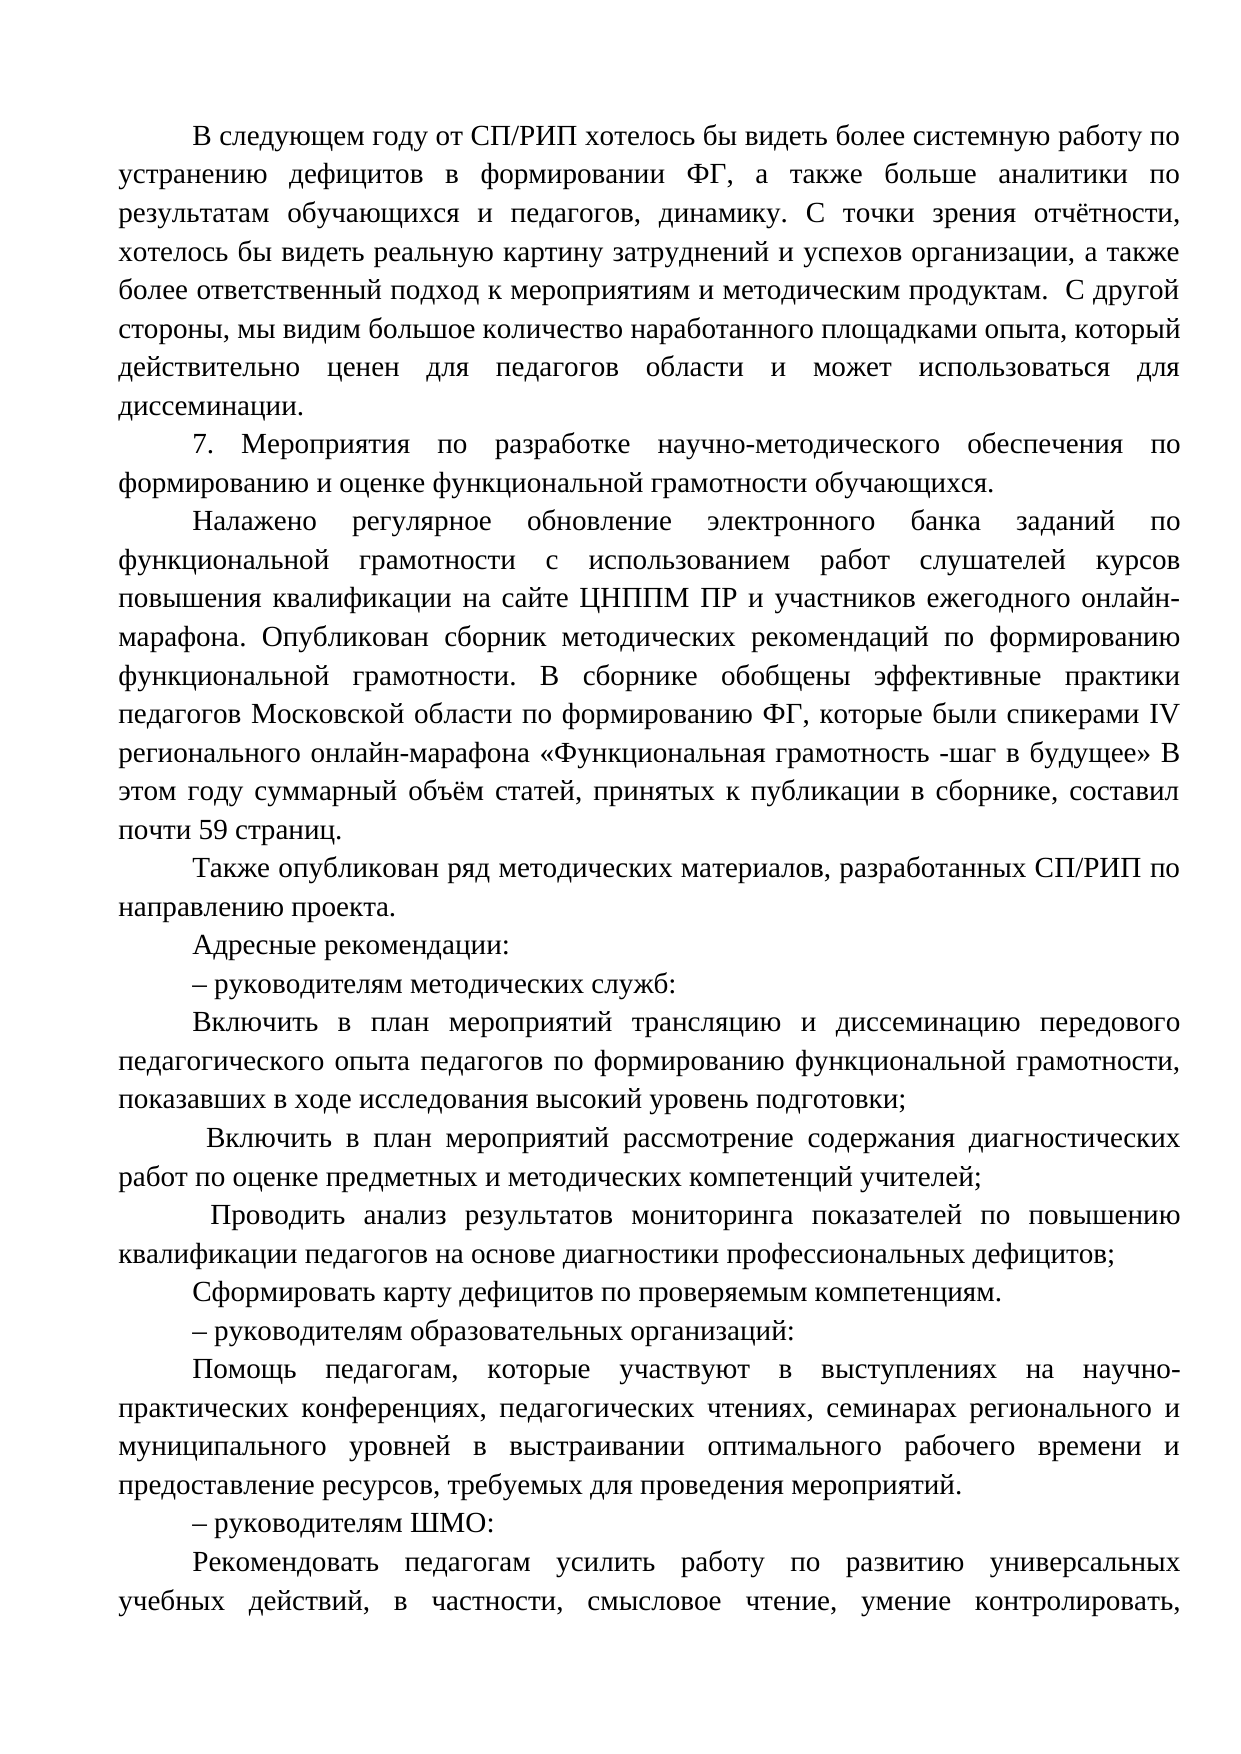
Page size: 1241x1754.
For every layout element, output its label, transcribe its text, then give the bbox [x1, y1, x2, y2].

text Адресные рекомендации: [118, 927, 1181, 961]
text Сформировать карту дефицитов по проверяемым компетенциям. [118, 1274, 1181, 1308]
text Включить в план мероприятий рассмотрение содержания диагностических работ по оценке предметных и методических компетенций учителей; [118, 1120, 1181, 1192]
text Включить в план мероприятий трансляцию и диссеминацию передового педагогического опыта педагогов по формированию функциональной грамотности, показавших в ходе исследования высокий уровень подготовки; [118, 1004, 1181, 1115]
text В следующем году от СП/РИП хотелось бы видеть более системную работу по устранению дефицитов в формировании ФГ, а также больше аналитики по результатам обучающихся и педагогов, динамику. С точки зрения отчётности, хотелось бы видеть реальную картину затруднений и успехов организации, а также более ответственный подход к мероприятиям и методическим продуктам. С другой стороны, мы видим большое количество наработанного площадками опыта, который действительно ценен для педагогов области и может использоваться для диссеминации. [118, 118, 1181, 421]
text – руководителям ШМО: [118, 1506, 1181, 1539]
text Налажено регулярное обновление электронного банка заданий по функциональной грамотности с использованием работ слушателей курсов повышения квалификации на сайте ЦНППМ ПР и участников ежегодного онлайн-марафона. Опубликован сборник методических рекомендаций по формированию функциональной грамотности. В сборнике обобщены эффективные практики педагогов Московской области по формированию ФГ, которые были спикерами IV регионального онлайн-марафона «Функциональная грамотность -шаг в будущее» В этом году суммарный объём статей, принятых к публикации в сборнике, составил почти 59 страниц. [118, 503, 1181, 845]
text – руководителям образовательных организаций: [118, 1313, 1181, 1346]
text Помощь педагогам, которые участвуют в выступлениях на научно-практических конференциях, педагогических чтениях, семинарах регионального и муниципального уровней в выстраивании оптимального рабочего времени и предоставление ресурсов, требуемых для проведения мероприятий. [118, 1351, 1181, 1501]
text Также опубликован ряд методических материалов, разработанных СП/РИП по направлению проекта. [118, 850, 1181, 922]
text – руководителям методических служб: [118, 966, 1181, 999]
text 7. Мероприятия по разработке научно-методического обеспечения по формированию и оценке функциональной грамотности обучающихся. [118, 426, 1181, 498]
text Проводить анализ результатов мониторинга показателей по повышению квалификации педагогов на основе диагностики профессиональных дефицитов; [118, 1197, 1181, 1269]
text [118, 1544, 1181, 1616]
